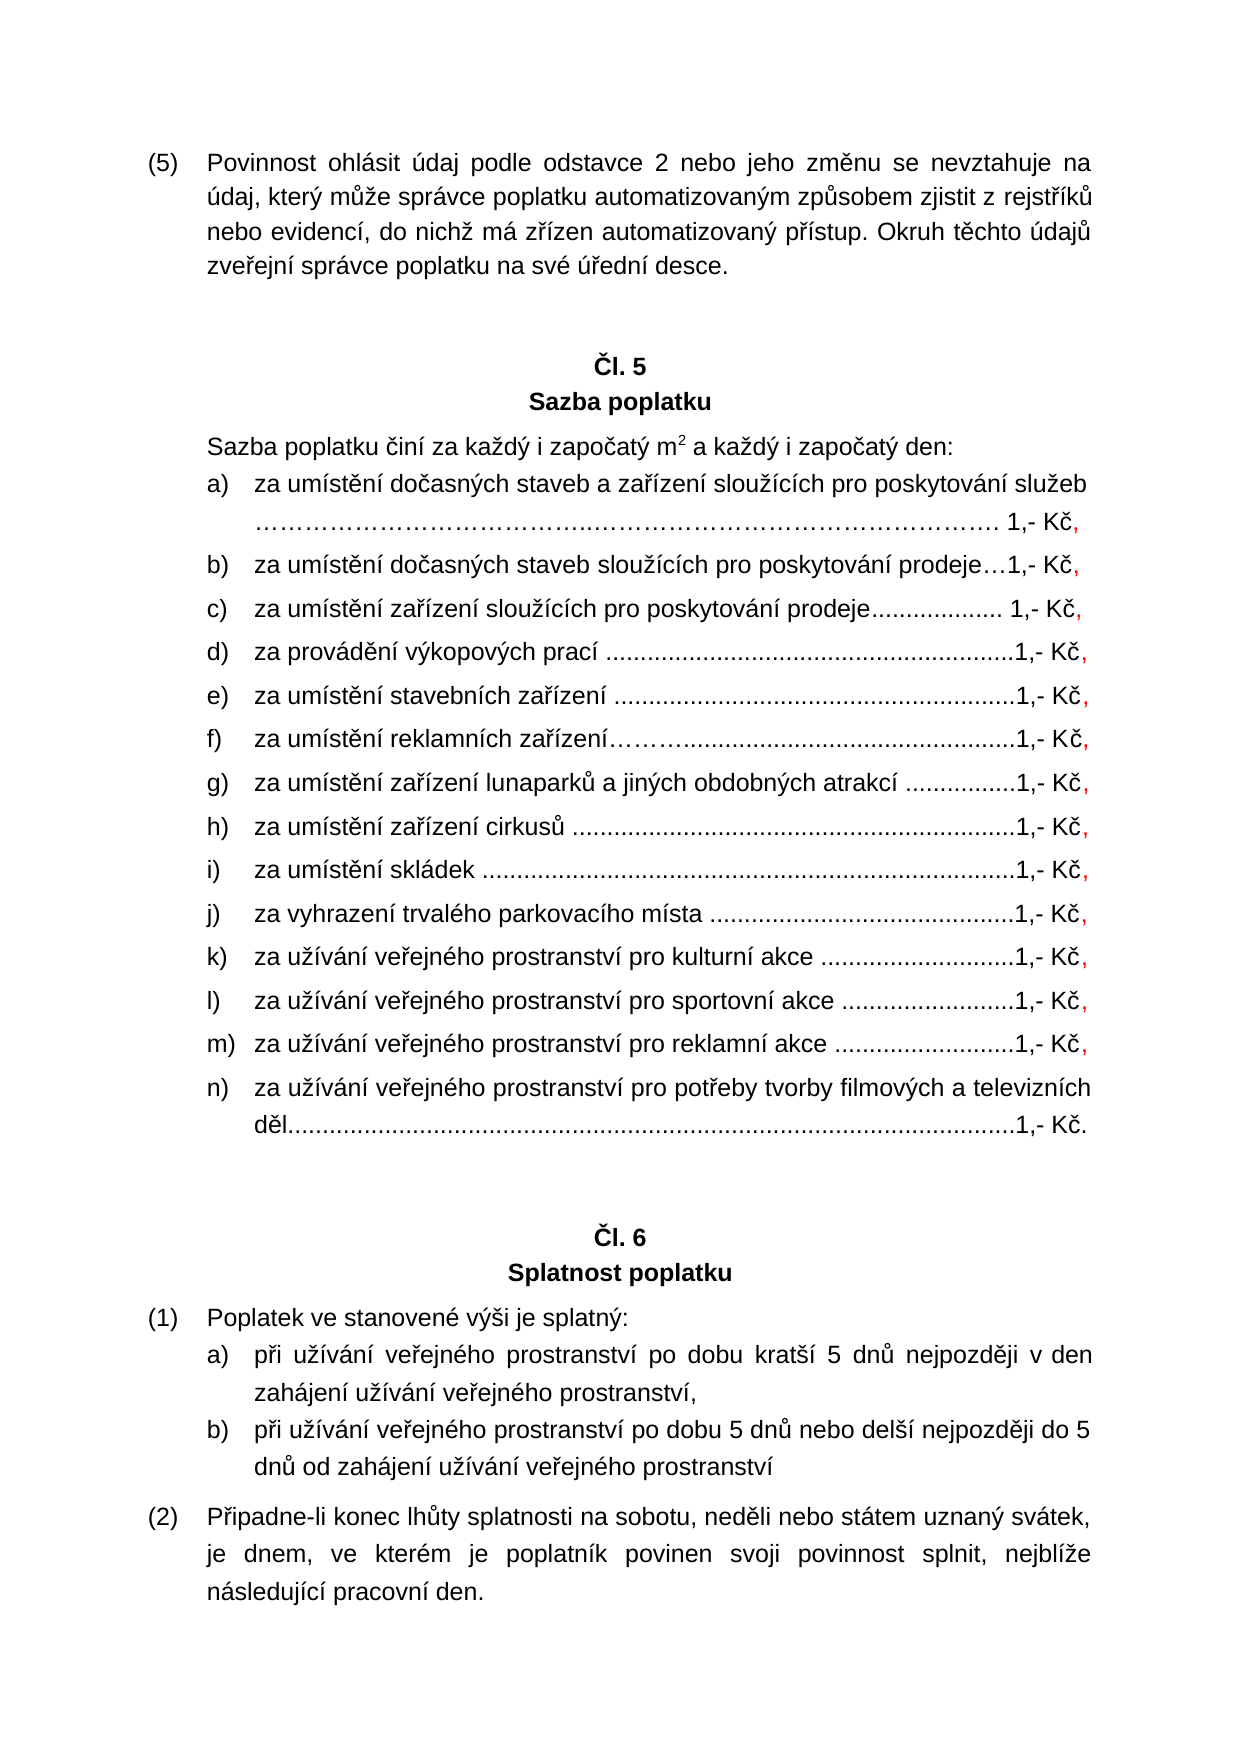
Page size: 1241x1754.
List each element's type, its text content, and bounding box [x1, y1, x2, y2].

list za užívání veřejného prostranství pro sportovní akce .........................1,- Kč, [207, 986, 1093, 1014]
list za užívání veřejného prostranství pro potřeby tvorby filmových a televizních děl.........................................................................................................1,- Kč. [207, 1073, 1093, 1139]
list za umístění stavebních zařízení ..........................................................1,- Kč, [207, 681, 1093, 710]
list při užívání veřejného prostranství po dobu kratší 5 dnů nejpozději v den zahájení užívání veřejného prostranství, [207, 1340, 1093, 1406]
list za užívání veřejného prostranství pro reklamní akce ..........................1,- Kč, [207, 1029, 1093, 1058]
list za užívání veřejného prostranství pro kulturní akce ............................1,- Kč, [207, 942, 1093, 971]
list za provádění výkopových prací ...........................................................1,- Kč, [207, 637, 1093, 666]
list za umístění reklamních zařízení………................................................1,- Kč, [207, 724, 1093, 753]
text Čl. 5 [148, 352, 1093, 381]
list za umístění dočasných staveb sloužících pro poskytování prodeje…1,- Kč, [207, 550, 1093, 579]
list za umístění skládek .............................................................................1,- Kč, [207, 855, 1093, 884]
list Poplatek ve stanovené výši je splatný: [148, 1303, 1093, 1332]
text Čl. 6 [148, 1223, 1093, 1251]
list za vyhrazení trvalého parkovacího místa ............................................1,- Kč, [207, 899, 1093, 927]
text Sazba poplatku činí za každý i započatý m2 a každý i započatý den: [207, 432, 1093, 461]
list Povinnost ohlásit údaj podle odstavce 2 nebo jeho změnu se nevztahuje na údaj, který může správce poplatku automatizovaným způsobem zjistit z rejstříků nebo evidencí, do nichž má zřízen automatizovaný přístup. Okruh těchto údajů zveřejní správce poplatku na své úřední desce. [148, 148, 1093, 280]
list Připadne-li konec lhůty splatnosti na sobotu, neděli nebo státem uznaný svátek, je dnem, ve kterém je poplatník povinen svoji povinnost splnit, nejblíže následující pracovní den. [148, 1502, 1093, 1605]
list za umístění zařízení sloužících pro poskytování prodeje................... 1,- Kč, [207, 594, 1093, 623]
list při užívání veřejného prostranství po dobu 5 dnů nebo delší nejpozději do 5 dnů od zahájení užívání veřejného prostranství [207, 1415, 1093, 1481]
list za umístění zařízení lunaparků a jiných obdobných atrakcí ................1,- Kč, [207, 768, 1093, 797]
list za umístění dočasných staveb a zařízení sloužících pro poskytování služeb …………………………………..…………………………………………. 1,- Kč, [207, 469, 1093, 536]
text Sazba poplatku [148, 387, 1093, 416]
text Splatnost poplatku [148, 1258, 1093, 1286]
list za umístění zařízení cirkusů ................................................................1,- Kč, [207, 812, 1093, 840]
